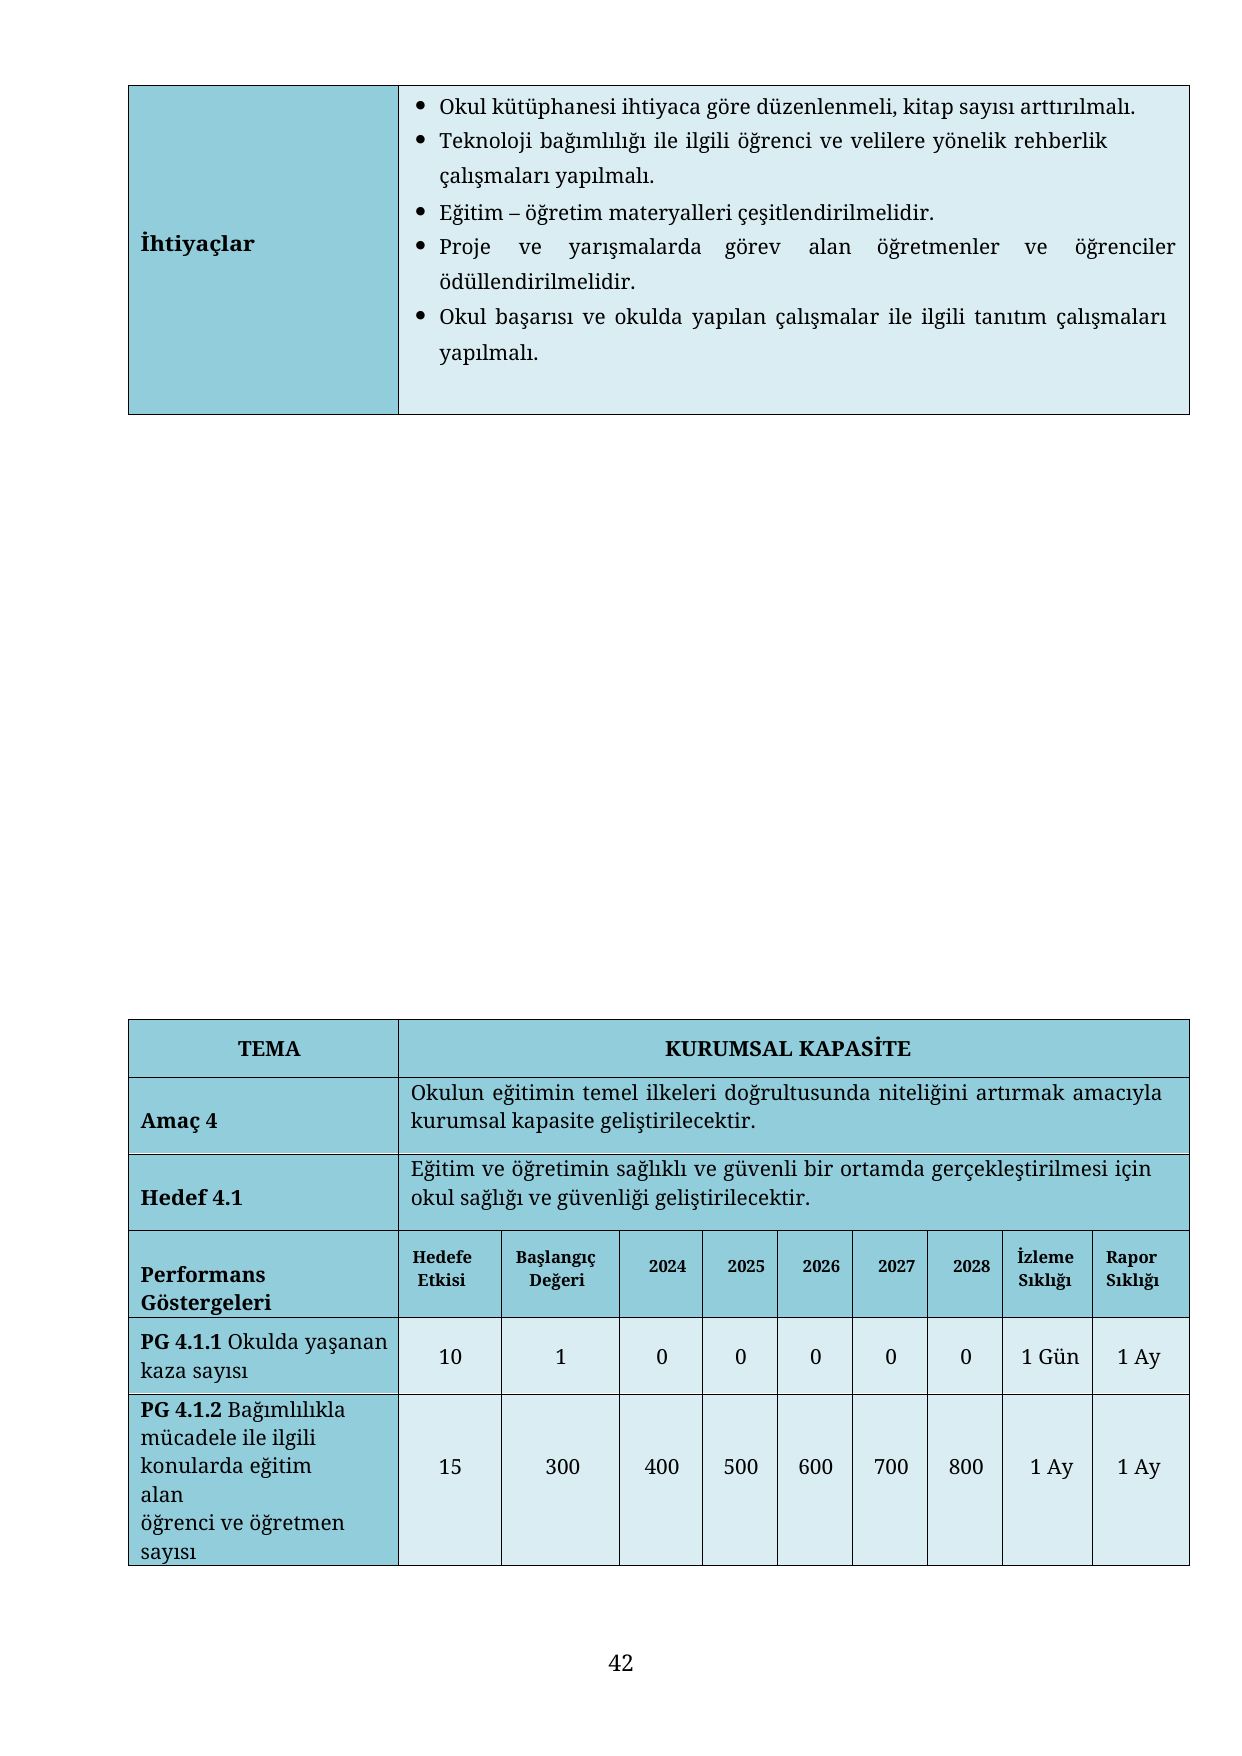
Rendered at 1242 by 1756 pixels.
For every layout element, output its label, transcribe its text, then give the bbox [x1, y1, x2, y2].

table_cell Başlangıç Değeri [502, 1231, 619, 1317]
table_header KURUMSAL KAPASİTE [399, 1020, 1189, 1077]
table_cell 2025 [703, 1231, 777, 1317]
table_cell 2026 [778, 1231, 852, 1317]
table_cell 1 Ay [1093, 1395, 1189, 1565]
table_cell 1 [502, 1318, 619, 1393]
table_cell İhtiyaçlar [129, 86, 398, 414]
table_cell 300 [502, 1395, 619, 1565]
table_cell 600 [778, 1395, 852, 1565]
table_cell 2027 [853, 1231, 927, 1317]
table_cell Performans Göstergeleri [129, 1231, 398, 1317]
table_cell 1 Ay [1093, 1318, 1189, 1393]
table_cell 0 [928, 1318, 1002, 1393]
table_cell 400 [620, 1395, 702, 1565]
table_cell 500 [703, 1395, 777, 1565]
table_cell Eğitim ve öğretimin sağlıklı ve güvenli bir ortamda gerçekleştirilmesi için okul sağlığı ve güvenliği geliştirilecektir. [399, 1155, 1189, 1230]
table_cell Rapor Sıklığı [1093, 1231, 1189, 1317]
table_cell İzleme Sıklığı [1003, 1231, 1092, 1317]
table_cell 2028 [928, 1231, 1002, 1317]
table_cell 0 [778, 1318, 852, 1393]
table_cell 10 [399, 1318, 501, 1393]
table_cell Hedef 4.1 [129, 1155, 398, 1230]
table_cell Okulun eğitimin temel ilkeleri doğrultusunda niteliğini artırmak amacıyla kurumsal kapasite geliştirilecektir. [399, 1078, 1189, 1153]
table_cell 800 [928, 1395, 1002, 1565]
table_cell PG 4.1.1 Okulda yaşanan kaza sayısı [129, 1318, 398, 1393]
table_cell Amaç 4 [129, 1078, 398, 1153]
table_cell PG 4.1.2 Bağımlılıkla mücadele ile ilgili konularda eğitim alan öğrenci ve öğretmen sayısı [129, 1395, 398, 1565]
table_header TEMA [129, 1020, 398, 1077]
table_cell 1 Gün [1003, 1318, 1092, 1393]
table_cell 0 [620, 1318, 702, 1393]
table_cell Okul kütüphanesi ihtiyaca göre düzenlenmeli, kitap sayısı arttırılmalı. Teknoloji bağımlılığı ile ilgili öğrenci ve velilere yönelik rehberlik çalışmaları yapılmalı. Eğitim – öğretim materyalleri çeşitlendirilmelidir. Proje ve yarışmalarda görev alan öğretmenler ve öğrenciler ödüllendirilmelidir. Okul başarısı ve okulda yapılan çalışmalar ile ilgili tanıtım çalışmaları yapılmalı. [399, 86, 1189, 414]
table_cell 2024 [620, 1231, 702, 1317]
table_cell 0 [853, 1318, 927, 1393]
table_cell 1 Ay [1003, 1395, 1092, 1565]
table_cell 700 [853, 1395, 927, 1565]
table_cell Hedefe Etkisi [399, 1231, 501, 1317]
table_cell 0 [703, 1318, 777, 1393]
table_cell 15 [399, 1395, 501, 1565]
